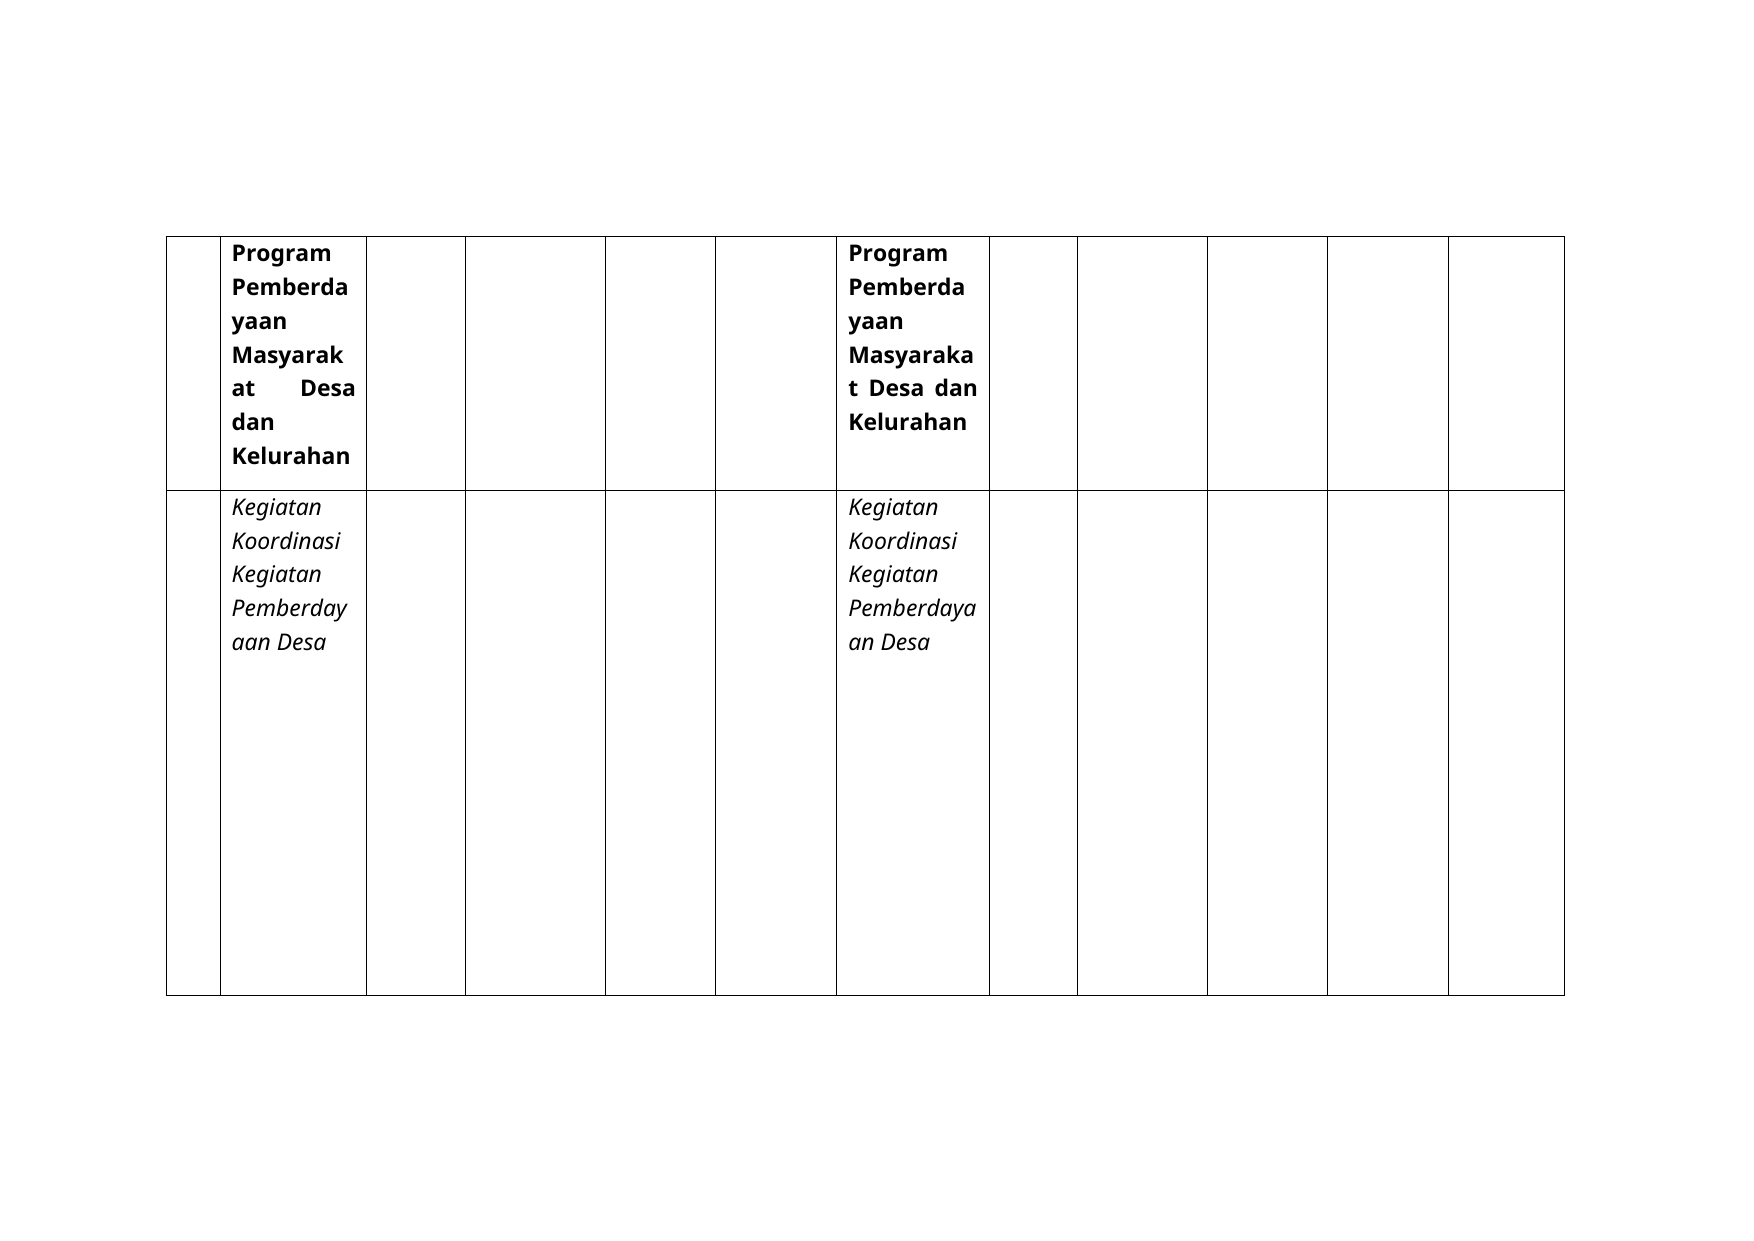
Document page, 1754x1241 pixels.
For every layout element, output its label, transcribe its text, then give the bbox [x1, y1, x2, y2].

table_cell Program Pemberdayaan Masyarakat Desa dan Kelurahan [837, 237, 989, 490]
table_cell [606, 237, 715, 490]
table_cell [716, 237, 836, 490]
table_cell [990, 491, 1077, 994]
table_cell [990, 237, 1077, 490]
table_cell [1328, 491, 1448, 994]
table_cell [606, 491, 715, 994]
table_cell [1449, 491, 1564, 994]
table_cell Kegiatan Koordinasi Kegiatan Pemberdayaan Desa [837, 491, 989, 994]
table_cell Kegiatan Koordinasi Kegiatan Pemberdayaan Desa [221, 491, 366, 994]
table_cell [1078, 491, 1207, 994]
table_cell [1078, 237, 1207, 490]
table_cell [466, 237, 605, 490]
table_cell [167, 237, 220, 490]
table_cell [1328, 237, 1448, 490]
table_cell [466, 491, 605, 994]
table_cell [167, 491, 220, 994]
table_cell [367, 237, 465, 490]
table_cell [716, 491, 836, 994]
table_cell [1208, 237, 1327, 490]
table_cell Program Pemberdayaan Masyarakat Desa dan Kelurahan [221, 237, 366, 490]
table_cell [1449, 237, 1564, 490]
table_cell [367, 491, 465, 994]
table_cell [1208, 491, 1327, 994]
